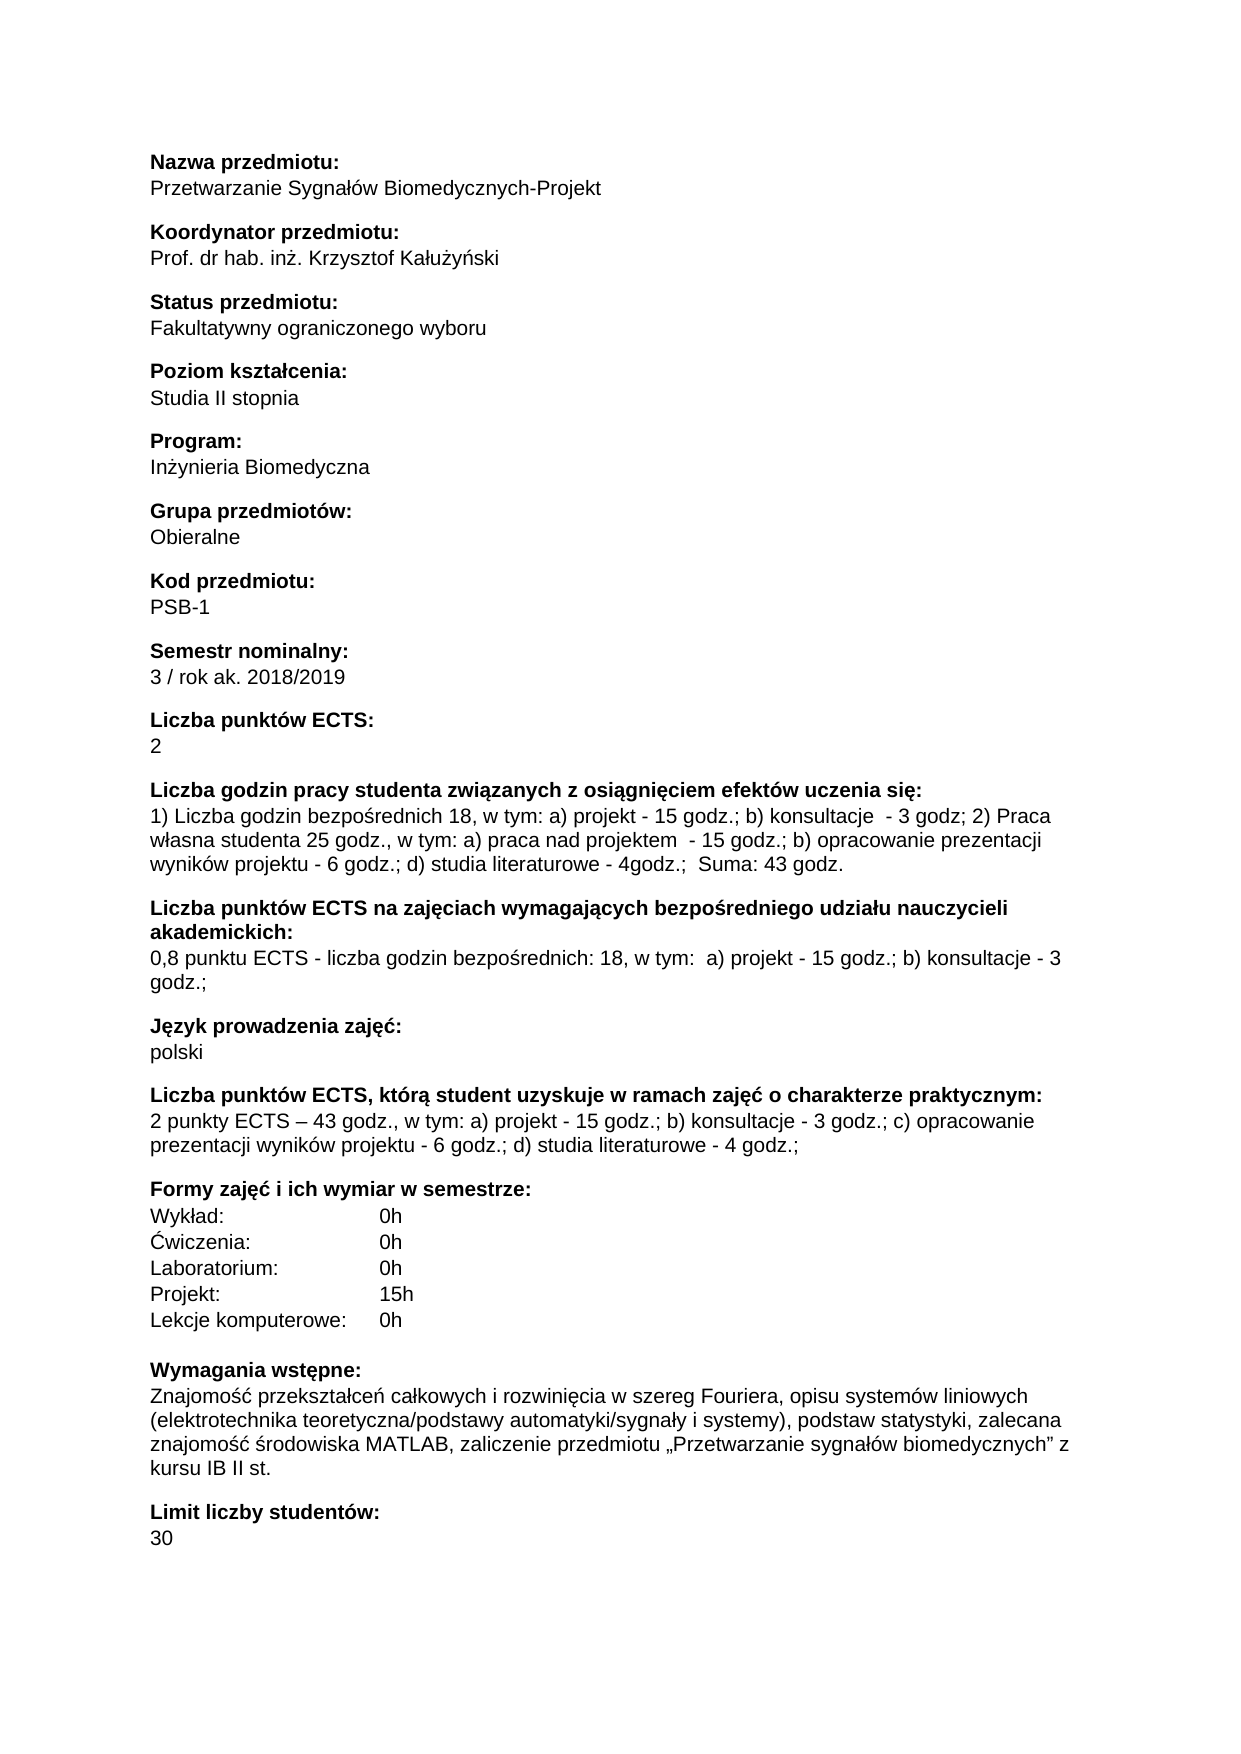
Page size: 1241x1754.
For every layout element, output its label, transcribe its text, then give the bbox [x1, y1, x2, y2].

text 1) Liczba godzin bezpośrednich 18, w tym: a) projekt - 15 godz.; b) konsultacje - 3 godz; 2) Praca własna studenta 25 godz., w tym: a) praca nad projektem - 15 godz.; b) opracowanie prezentacji wyników projektu - 6 godz.; d) studia literaturowe - 4godz.; Suma: 43 godz. [150, 804, 1090, 876]
text 2 punkty ECTS – 43 godz., w tym: a) projekt - 15 godz.; b) konsultacje - 3 godz.; c) opracowanie prezentacji wyników projektu - 6 godz.; d) studia literaturowe - 4 godz.; [150, 1109, 1090, 1157]
table_cell 0h [369, 1254, 597, 1280]
text Limit liczby studentów: [150, 1499, 1090, 1523]
text Język prowadzenia zajęć: [150, 1013, 1090, 1037]
text Poziom kształcenia: [150, 359, 1090, 383]
text Przetwarzanie Sygnałów Biomedycznych-Projekt [150, 176, 1090, 200]
text 2 [150, 734, 1090, 758]
text Inżynieria Biomedyczna [150, 455, 1090, 479]
text Studia II stopnia [150, 385, 1090, 409]
text Kod przedmiotu: [150, 569, 1090, 593]
text Fakultatywny ograniczonego wyboru [150, 316, 1090, 339]
table_cell 0h [369, 1306, 597, 1332]
text Liczba punktów ECTS: [150, 708, 1090, 732]
text Prof. dr hab. inż. Krzysztof Kałużyński [150, 246, 1090, 270]
table_cell Projekt: [140, 1282, 367, 1306]
table_cell Lekcje komputerowe: [140, 1308, 367, 1332]
table_header 0h [369, 1204, 597, 1228]
table_cell 0h [369, 1228, 597, 1254]
text Obieralne [150, 525, 1090, 549]
text polski [150, 1039, 1090, 1063]
text 3 / rok ak. 2018/2019 [150, 664, 1090, 688]
table_cell Ćwiczenia: [140, 1230, 367, 1254]
text Liczba punktów ECTS, którą student uzyskuje w ramach zajęć o charakterze praktycznym: [150, 1083, 1090, 1107]
text PSB-1 [150, 595, 1090, 619]
table_cell 15h [369, 1280, 597, 1306]
text Wymagania wstępne: [150, 1358, 1090, 1382]
text Koordynator przedmiotu: [150, 220, 1090, 244]
text Nazwa przedmiotu: [150, 150, 1090, 174]
text Semestr nominalny: [150, 638, 1090, 662]
text 0,8 punktu ECTS - liczba godzin bezpośrednich: 18, w tym: a) projekt - 15 godz.; b) konsultacje - 3 godz.; [150, 946, 1090, 994]
text Liczba punktów ECTS na zajęciach wymagających bezpośredniego udziału nauczycieli akademickich: [150, 896, 1090, 944]
text 30 [150, 1526, 1090, 1549]
text Znajomość przekształceń całkowych i rozwinięcia w szereg Fouriera, opisu systemów liniowych (elektrotechnika teoretyczna/podstawy automatyki/sygnały i systemy), podstaw statystyki, zalecana znajomość środowiska MATLAB, zaliczenie przedmiotu „Przetwarzanie sygnałów biomedycznych” z kursu IB II st. [150, 1384, 1090, 1480]
table_cell Laboratorium: [140, 1256, 367, 1280]
text Liczba godzin pracy studenta związanych z osiągnięciem efektów uczenia się: [150, 778, 1090, 802]
text Grupa przedmiotów: [150, 499, 1090, 523]
table_header Wykład: [140, 1204, 367, 1228]
text Status przedmiotu: [150, 289, 1090, 313]
text Program: [150, 429, 1090, 453]
text Formy zajęć i ich wymiar w semestrze: [150, 1177, 1090, 1201]
